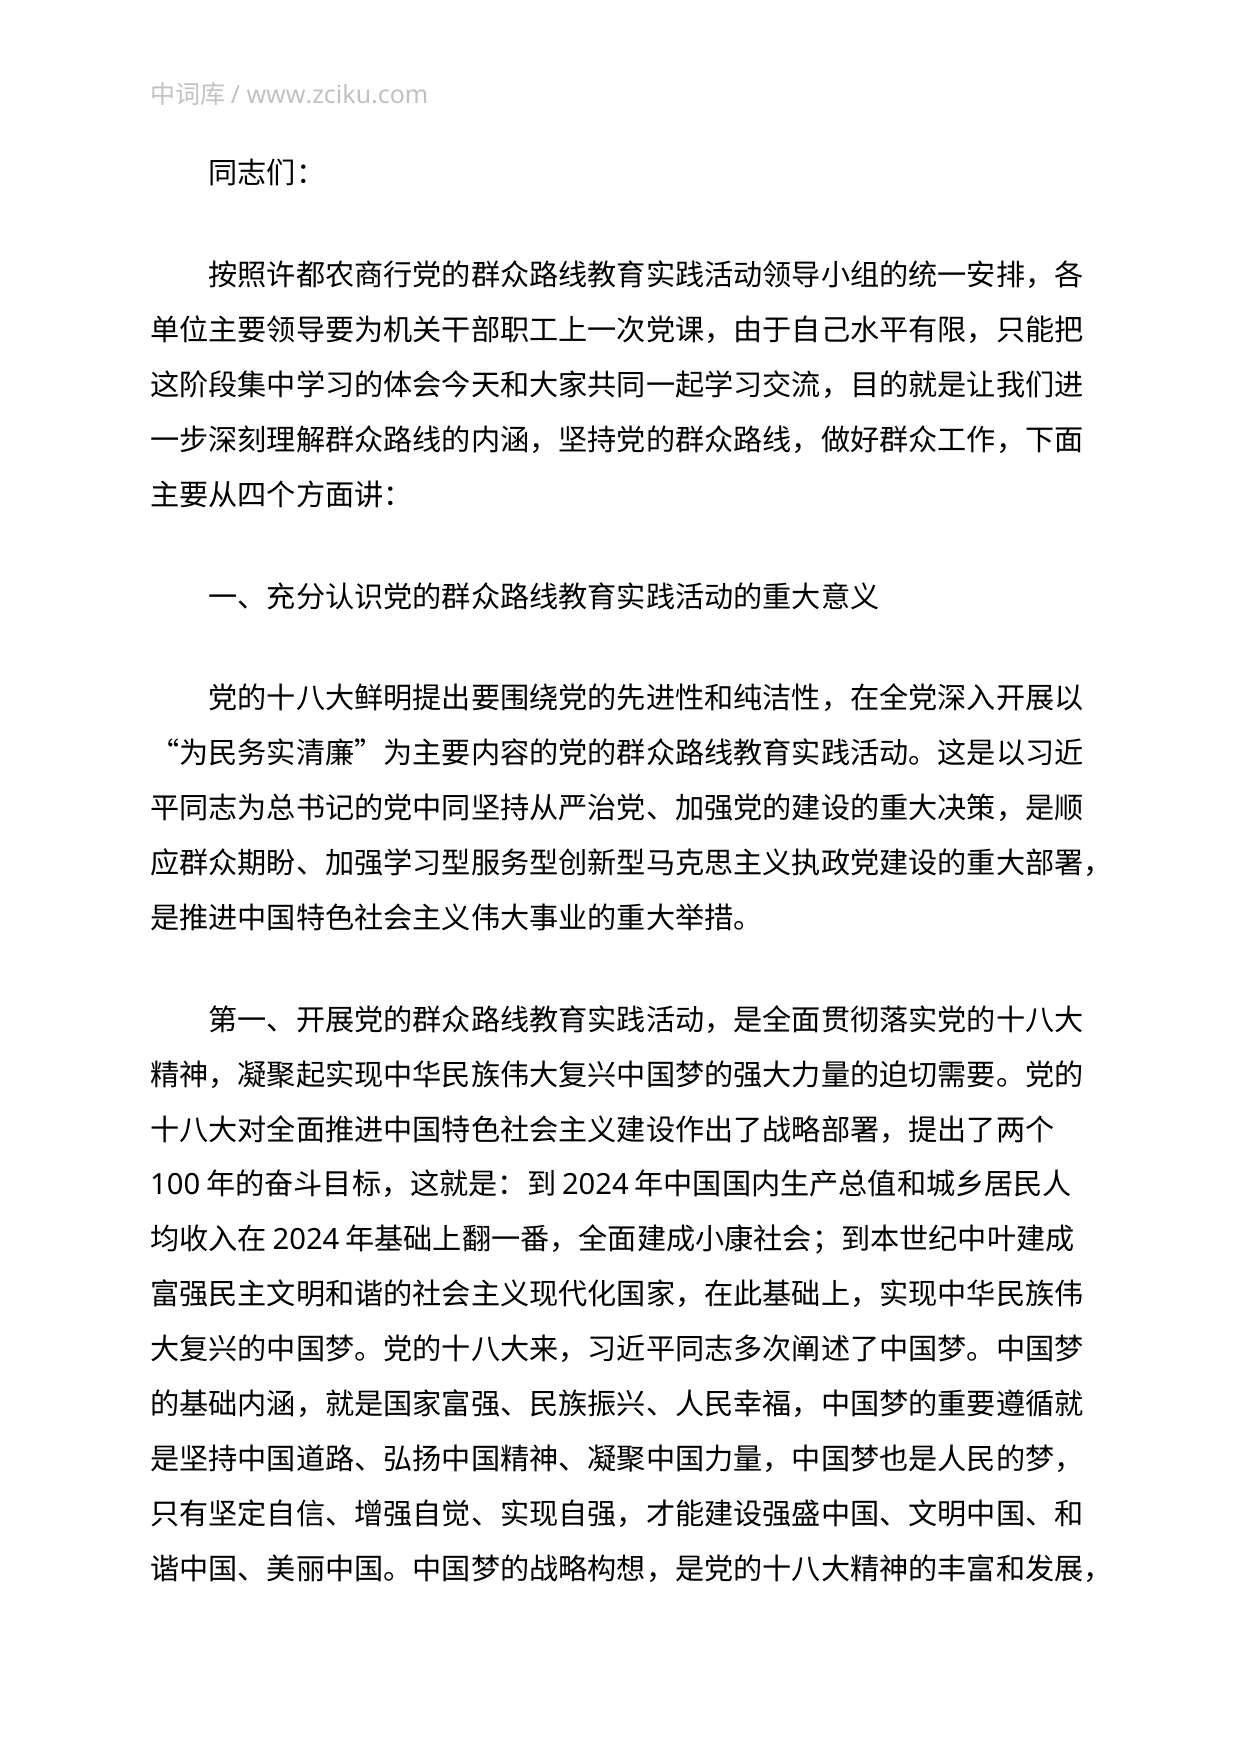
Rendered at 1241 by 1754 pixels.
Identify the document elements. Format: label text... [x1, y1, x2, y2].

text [150, 996, 1090, 1588]
text 党的十八大鲜明提出要围绕党的先进性和纯洁性，在全党深入开展以“为民务实清廉”为主要内容的党的群众路线教育实践活动。这是以习近平同志为总书记的党中同坚持从严治党、加强党的建设的重大决策，是顺应群众期盼、加强学习型服务型创新型马克思主义执政党建设的重大部署，是推进中国特色社会主义伟大事业的重大举措。 [150, 675, 1090, 937]
text 同志们： [150, 150, 1090, 192]
text 一、充分认识党的群众路线教育实践活动的重大意义 [150, 573, 1090, 615]
text 按照许都农商行党的群众路线教育实践活动领导小组的统一安排，各单位主要领导要为机关干部职工上一次党课，由于自己水平有限，只能把这阶段集中学习的体会今天和大家共同一起学习交流，目的就是让我们进一步深刻理解群众路线的内涵，坚持党的群众路线，做好群众工作，下面主要从四个方面讲： [150, 252, 1090, 514]
